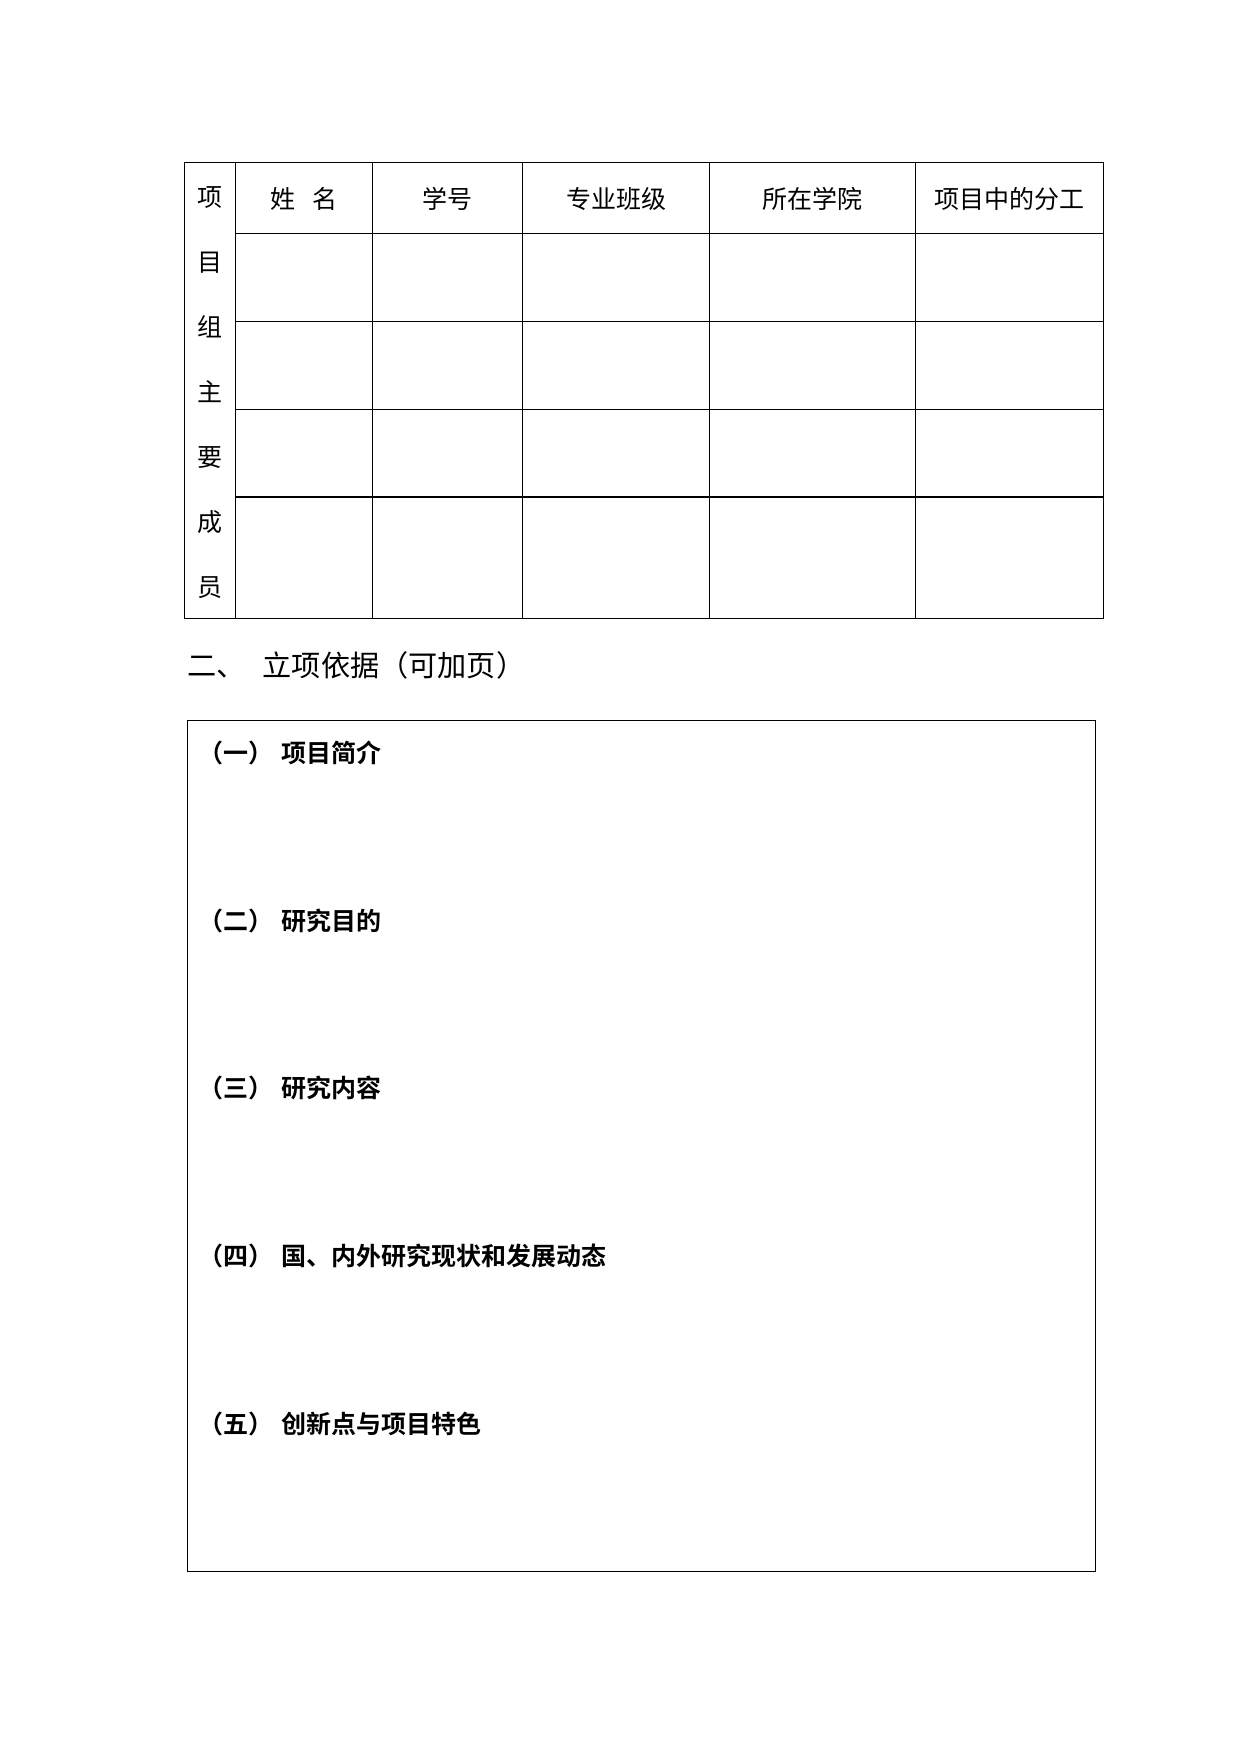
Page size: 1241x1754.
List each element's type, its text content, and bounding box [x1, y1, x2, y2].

table_cell 所在学院 [710, 163, 915, 233]
list 立项依据（可加页） [187, 632, 994, 697]
table_cell 姓 名 [236, 163, 372, 233]
table_cell [523, 322, 709, 409]
table_cell [236, 322, 372, 409]
table_cell [236, 234, 372, 321]
table_cell [710, 410, 915, 496]
table_cell [523, 498, 709, 618]
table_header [188, 721, 1095, 1571]
table_cell 学号 [373, 163, 522, 233]
table_cell [710, 322, 915, 409]
table_cell [916, 234, 1103, 321]
table_cell 项 目 组 主 要 成 员 [185, 163, 235, 618]
table_cell [523, 410, 709, 496]
table_cell [373, 322, 522, 409]
table_cell [916, 498, 1103, 618]
table_cell [523, 234, 709, 321]
table_cell [710, 234, 915, 321]
table_cell [916, 410, 1103, 496]
table_cell [236, 498, 372, 618]
table_cell [373, 498, 522, 618]
table_cell [236, 410, 372, 496]
table_cell 项目中的分工 [916, 163, 1103, 233]
table_cell [916, 322, 1103, 409]
table_cell 专业班级 [523, 163, 709, 233]
table_cell [373, 234, 522, 321]
table_cell [710, 498, 915, 618]
table_cell [373, 410, 522, 496]
